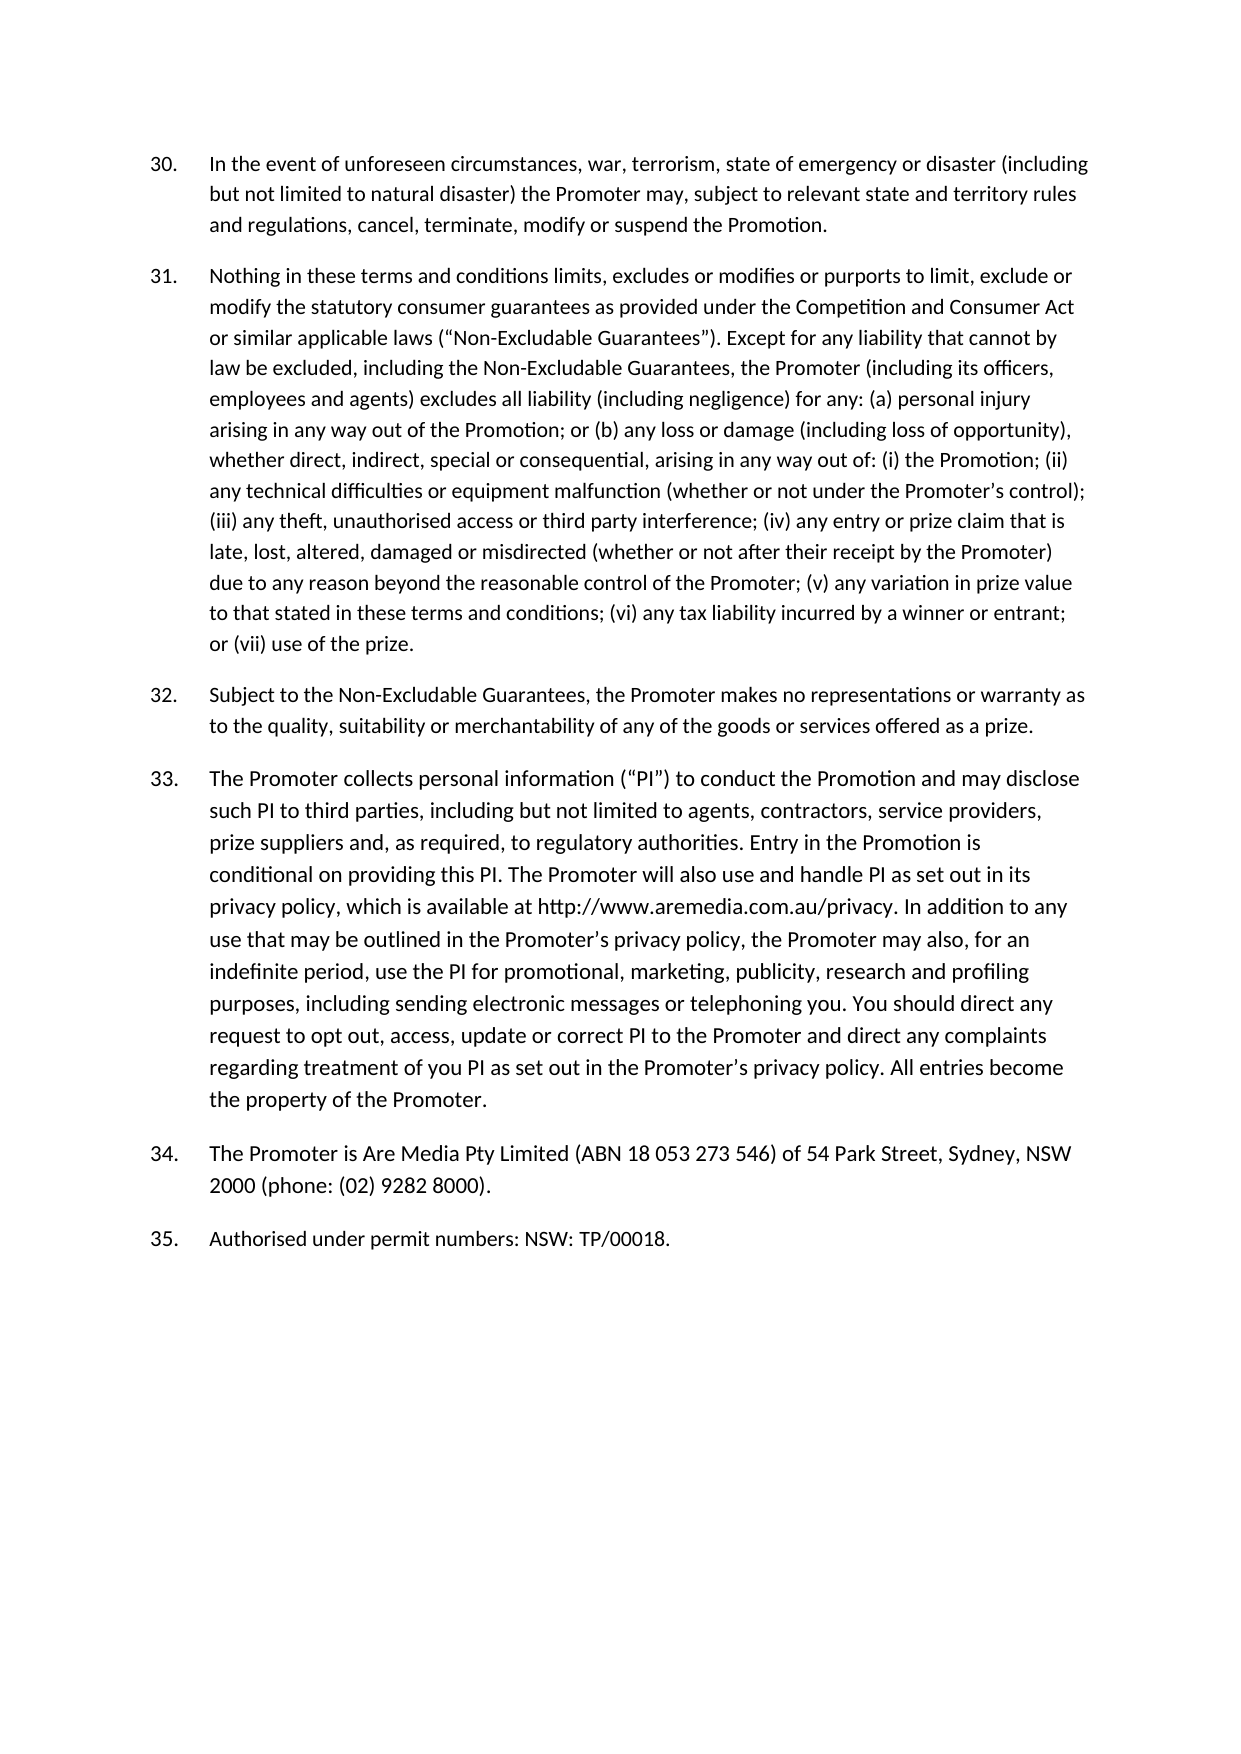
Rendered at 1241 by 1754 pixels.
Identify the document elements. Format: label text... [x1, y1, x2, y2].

list Nothing in these terms and conditions limits, excludes or modifies or purports to limit, exclude or modify the statutory consumer guarantees as provided under the Competition and Consumer Act or similar applicable laws (“Non-Excludable Guarantees”). Except for any liability that cannot by law be excluded, including the Non-Excludable Guarantees, the Promoter (including its officers, employees and agents) excludes all liability (including negligence) for any: (a) personal injury arising in any way out of the Promotion; or (b) any loss or damage (including loss of opportunity), whether direct, indirect, special or consequential, arising in any way out of: (i) the Promotion; (ii) any technical difficulties or equipment malfunction (whether or not under the Promoter’s control); (iii) any theft, unauthorised access or third party interference; (iv) any entry or prize claim that is late, lost, altered, damaged or misdirected (whether or not after their receipt by the Promoter) due to any reason beyond the reasonable control of the Promoter; (v) any variation in prize value to that stated in these terms and conditions; (vi) any tax liability incurred by a winner or entrant; or (vii) use of the prize. [150, 263, 1090, 657]
list The Promoter is Are Media Pty Limited (ABN 18 053 273 546) of 54 Park Street, Sydney, NSW 2000 (phone: (02) 9282 8000). [150, 1139, 1090, 1199]
list Authorised under permit numbers: NSW: TP/00018. [150, 1224, 1090, 1252]
list In the event of unforeseen circumstances, war, terrorism, state of emergency or disaster (including but not limited to natural disaster) the Promoter may, subject to relevant state and territory rules and regulations, cancel, terminate, modify or suspend the Promotion. [150, 150, 1090, 238]
list Subject to the Non-Excludable Guarantees, the Promoter makes no representations or warranty as to the quality, suitability or merchantability of any of the goods or services offered as a prize. [150, 682, 1090, 739]
list The Promoter collects personal information (“PI”) to conduct the Promotion and may disclose such PI to third parties, including but not limited to agents, contractors, service providers, prize suppliers and, as required, to regulatory authorities. Entry in the Promotion is conditional on providing this PI. The Promoter will also use and handle PI as set out in its privacy policy, which is available at http://www.aremedia.com.au/privacy. In addition to any use that may be outlined in the Promoter’s privacy policy, the Promoter may also, for an indefinite period, use the PI for promotional, marketing, publicity, research and profiling purposes, including sending electronic messages or telephoning you. You should direct any request to opt out, access, update or correct PI to the Promoter and direct any complaints regarding treatment of you PI as set out in the Promoter’s privacy policy. All entries become the property of the Promoter. [150, 764, 1090, 1114]
